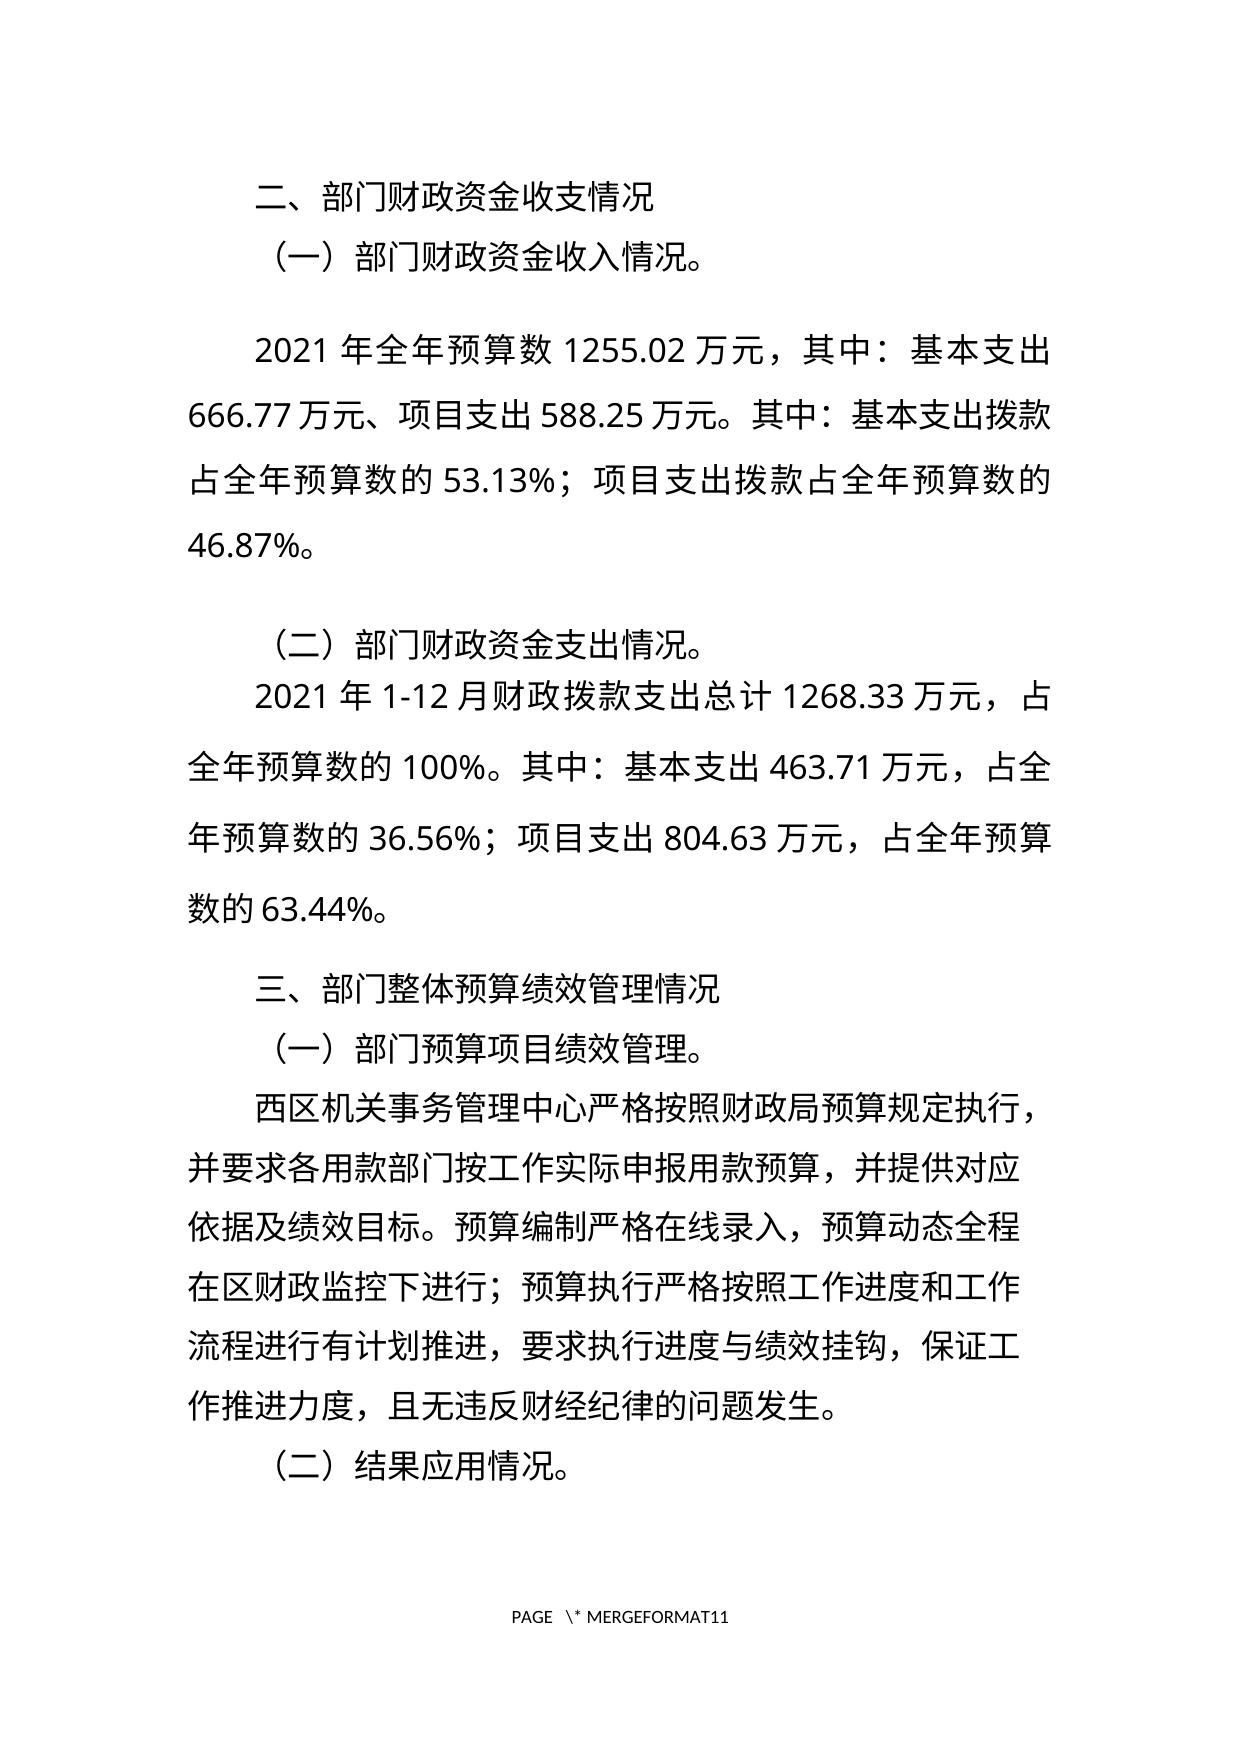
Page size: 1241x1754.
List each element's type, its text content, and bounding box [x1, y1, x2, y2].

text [187, 1073, 1053, 1430]
text （二）部门财政资金支出情况。 [187, 610, 1053, 669]
text （二）结果应用情况。 [187, 1430, 1053, 1490]
text 2021年1-12月财政拨款支出总计1268.33万元，占全年预算数的100%。其中：基本支出463.71万元，占全年预算数的36.56%；项目支出804.63万元，占全年预算数的63.44%。 [187, 669, 1053, 931]
text 三、部门整体预算绩效管理情况 [187, 954, 1053, 1013]
text 二、部门财政资金收支情况 [187, 162, 1053, 222]
text （一）部门财政资金收入情况。 [187, 222, 1053, 281]
text （一）部门预算项目绩效管理。 [187, 1013, 1053, 1073]
text 2021年全年预算数1255.02万元，其中：基本支出666.77万元、项目支出588.25万元。其中：基本支出拨款占全年预算数的53.13%；项目支出拨款占全年预算数的46.87%。 [187, 316, 1053, 576]
